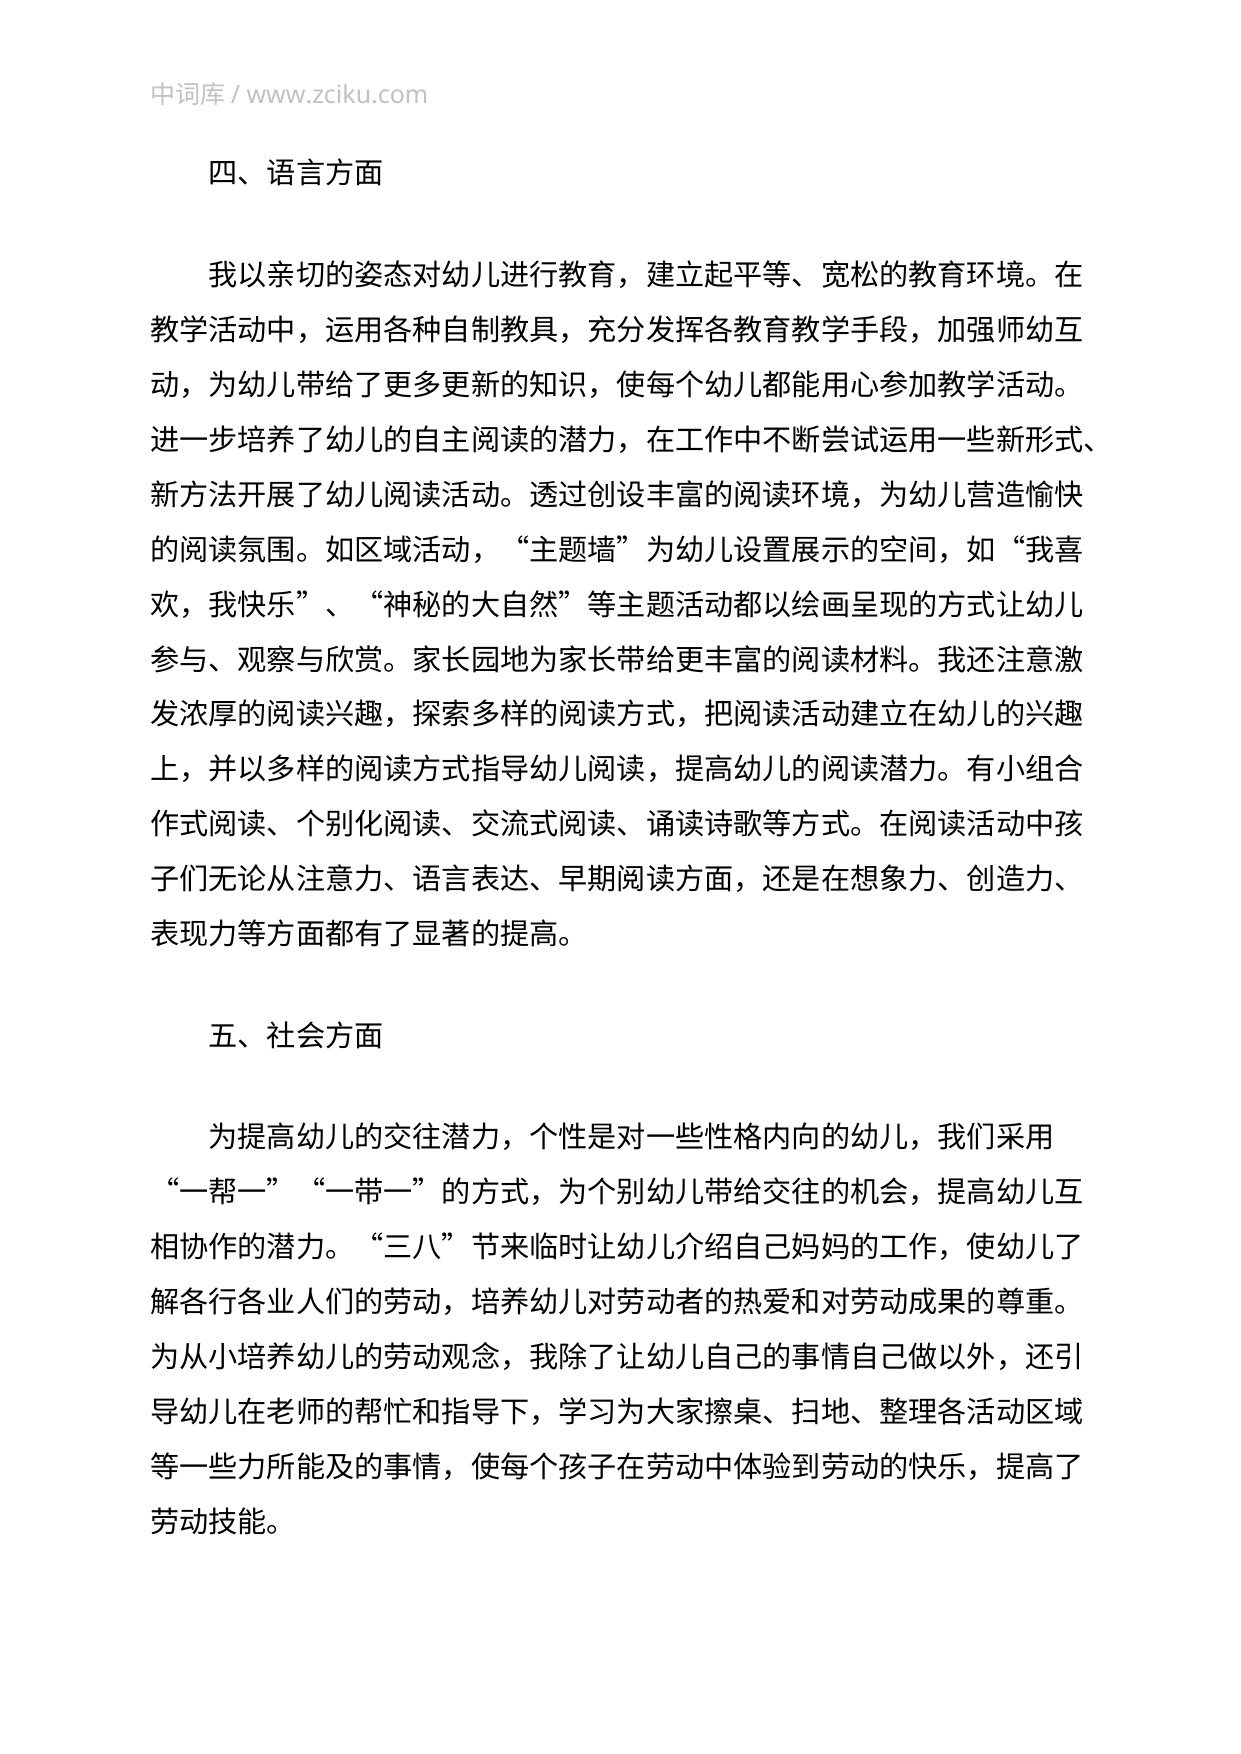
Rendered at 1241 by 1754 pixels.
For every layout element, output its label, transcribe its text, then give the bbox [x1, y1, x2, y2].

text 五、社会方面 [150, 1012, 1090, 1054]
text 四、语言方面 [150, 150, 1090, 192]
text 为提高幼儿的交往潜力，个性是对一些性格内向的幼儿，我们采用“一帮一”“一带一”的方式，为个别幼儿带给交往的机会，提高幼儿互相协作的潜力。“三八”节来临时让幼儿介绍自己妈妈的工作，使幼儿了解各行各业人们的劳动，培养幼儿对劳动者的热爱和对劳动成果的尊重。为从小培养幼儿的劳动观念，我除了让幼儿自己的事情自己做以外，还引导幼儿在老师的帮忙和指导下，学习为大家擦桌、扫地、整理各活动区域等一些力所能及的事情，使每个孩子在劳动中体验到劳动的快乐，提高了劳动技能。 [150, 1114, 1090, 1541]
text 我以亲切的姿态对幼儿进行教育，建立起平等、宽松的教育环境。在教学活动中，运用各种自制教具，充分发挥各教育教学手段，加强师幼互动，为幼儿带给了更多更新的知识，使每个幼儿都能用心参加教学活动。进一步培养了幼儿的自主阅读的潜力，在工作中不断尝试运用一些新形式、新方法开展了幼儿阅读活动。透过创设丰富的阅读环境，为幼儿营造愉快的阅读氛围。如区域活动，“主题墙”为幼儿设置展示的空间，如“我喜欢，我快乐”、“神秘的大自然”等主题活动都以绘画呈现的方式让幼儿参与、观察与欣赏。家长园地为家长带给更丰富的阅读材料。我还注意激发浓厚的阅读兴趣，探索多样的阅读方式，把阅读活动建立在幼儿的兴趣上，并以多样的阅读方式指导幼儿阅读，提高幼儿的阅读潜力。有小组合作式阅读、个别化阅读、交流式阅读、诵读诗歌等方式。在阅读活动中孩子们无论从注意力、语言表达、早期阅读方面，还是在想象力、创造力、表现力等方面都有了显著的提高。 [150, 252, 1090, 953]
